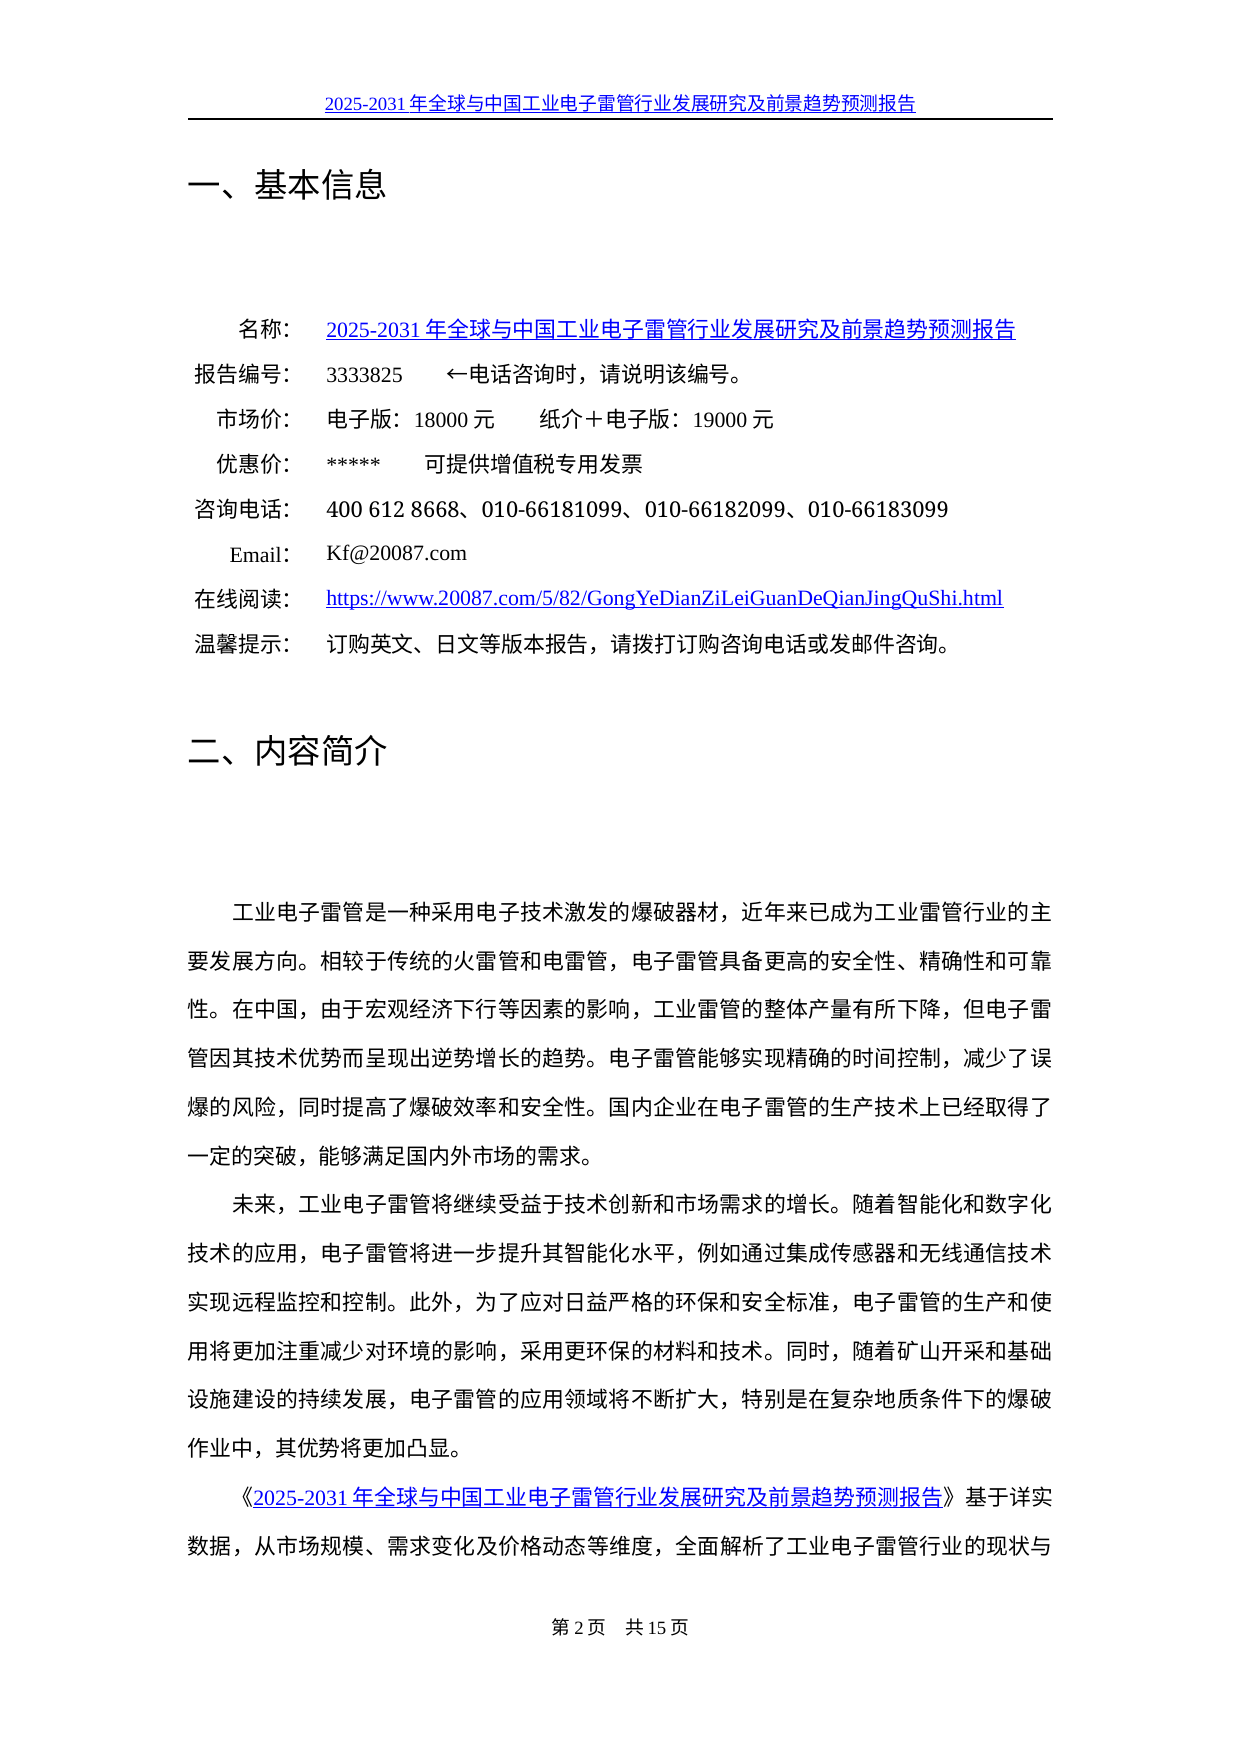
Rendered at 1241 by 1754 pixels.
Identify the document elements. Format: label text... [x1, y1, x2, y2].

table_cell Email： [167, 537, 315, 582]
table_cell 400 612 8668、010-66181099、010-66182099、010-66183099 [315, 492, 1073, 537]
table_cell [315, 582, 1073, 627]
table_cell Kf@20087.com [315, 537, 1073, 582]
table_cell 订购英文、日文等版本报告，请拨打订购咨询电话或发邮件咨询。 [315, 627, 1073, 672]
title 一、基本信息 [187, 150, 1053, 215]
table_cell 电子版：18000 元 纸介＋电子版：19000 元 [315, 402, 1073, 447]
table_cell 在线阅读： [167, 582, 315, 627]
table_header 名称： [167, 312, 315, 357]
table_cell 市场价： [167, 402, 315, 447]
table_cell 优惠价： [167, 447, 315, 492]
table_cell 3333825 ←电话咨询时，请说明该编号。 [315, 357, 1073, 402]
table_cell 报告编号： [167, 357, 315, 402]
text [187, 894, 1053, 1561]
title 二、内容简介 [187, 717, 1053, 782]
table_cell ***** 可提供增值税专用发票 [315, 447, 1073, 492]
table_cell 咨询电话： [167, 492, 315, 537]
table_cell 温馨提示： [167, 627, 315, 672]
table_header 2025-2031年全球与中国工业电子雷管行业发展研究及前景趋势预测报告 [315, 312, 1073, 357]
